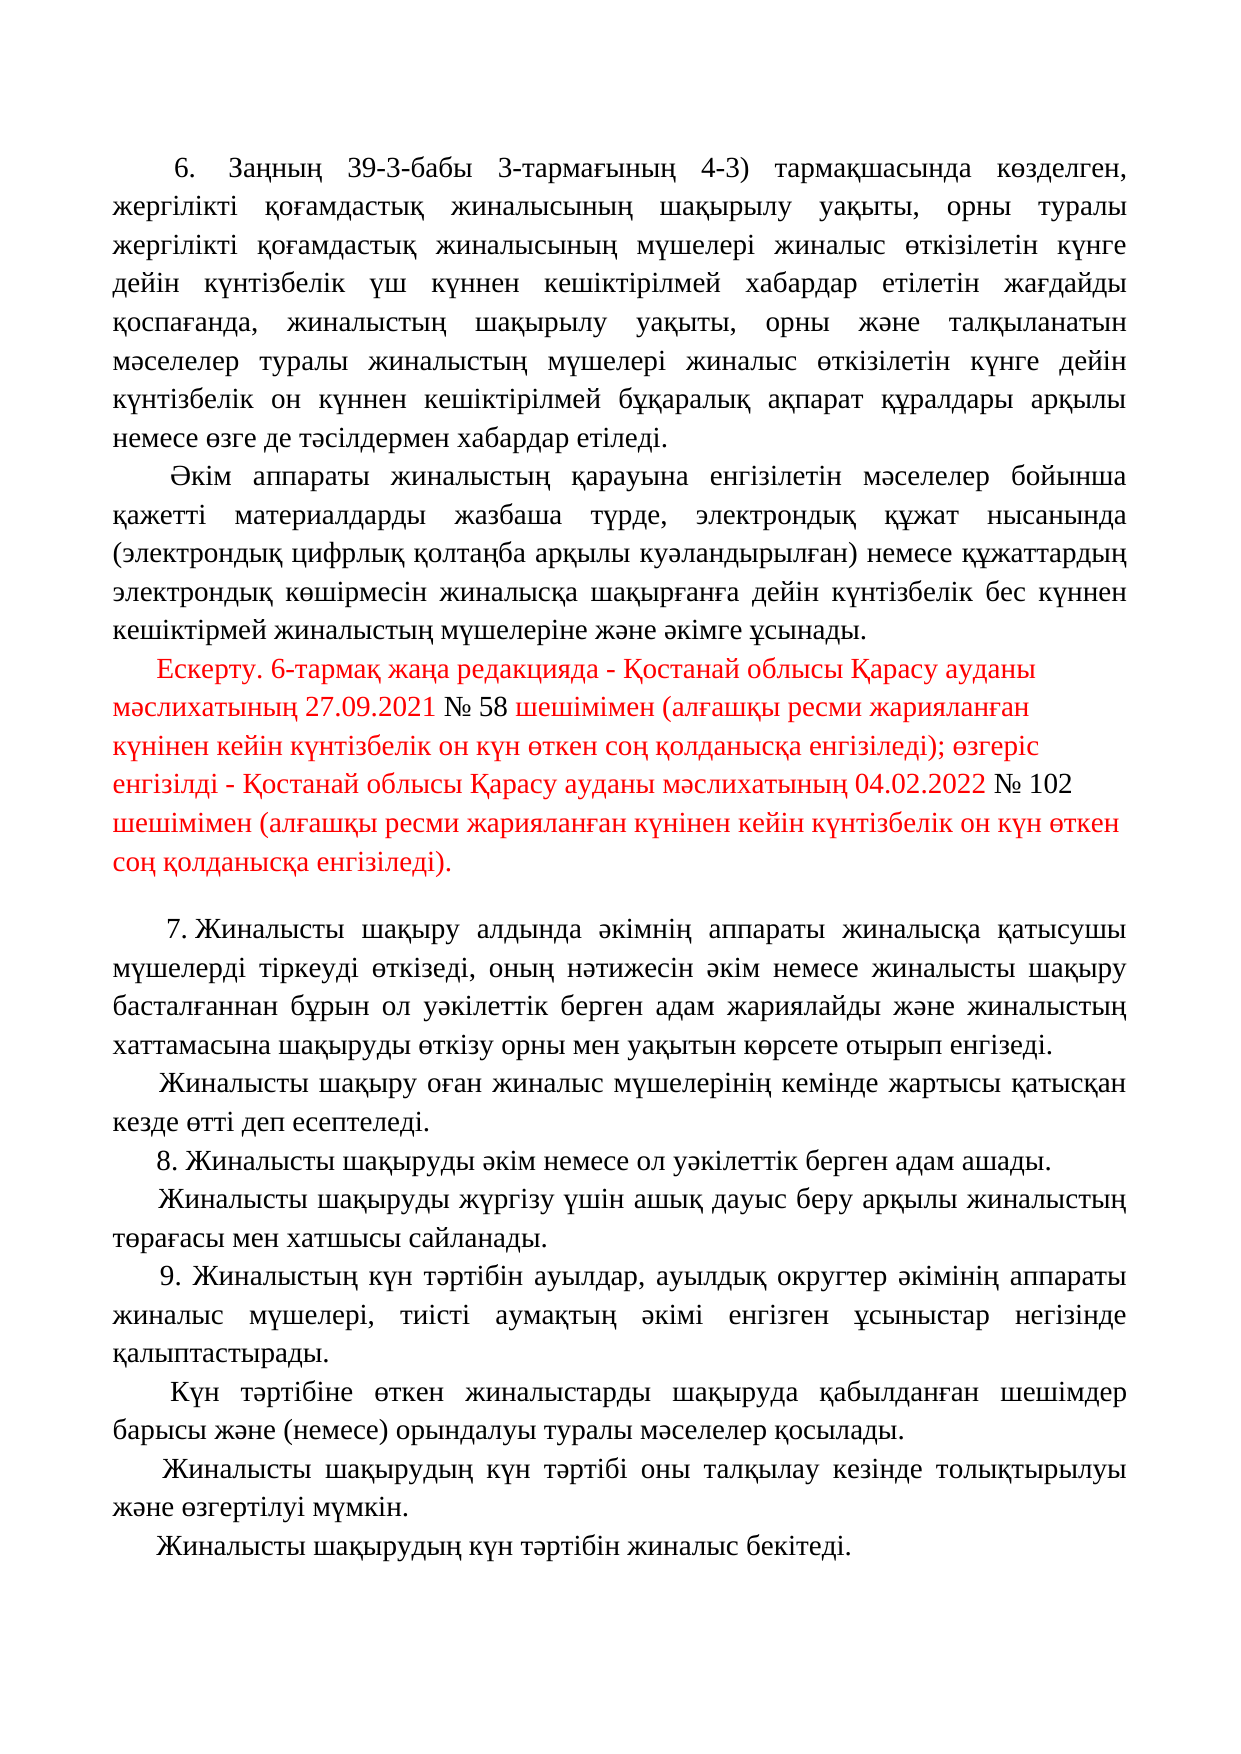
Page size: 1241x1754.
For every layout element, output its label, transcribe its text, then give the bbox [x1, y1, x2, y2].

text 6. Заңның 39-3-бабы 3-тармағының 4-3) тармақшасында көзделген, жергілікті қоғамдастық жиналысының шақырылу уақыты, орны туралы жергілікті қоғамдастық жиналысының мүшелері жиналыс өткізілетін күнге дейін күнтізбелік үш күннен кешіктірілмей хабардар етілетін жағдайды қоспағанда, жиналыстың шақырылу уақыты, орны және талқыланатын мәселелер туралы жиналыстың мүшелері жиналыс өткізілетін күнге дейін күнтізбелік он күннен кешіктірілмей бұқаралық ақпарат құралдары арқылы немесе өзге де тәсілдермен хабардар етіледі. [112, 150, 1128, 453]
text 7. Жиналысты шақыру алдында әкімнің аппараты жиналысқа қатысушы мүшелерді тіркеуді өткізеді, оның нәтижесін әкім немесе жиналысты шақыру басталғаннан бұрын ол уәкілеттік берген адам жариялайды және жиналыстың хаттамасына шақыруды өткізу орны мен уақытын көрсете отырып енгізеді. [112, 911, 1128, 1061]
text Жиналысты шақырудың күн тәртібі оны талқылау кезінде толықтырылуы және өзгертілуі мүмкін. [112, 1451, 1128, 1523]
text Жиналысты шақырудың күн тәртібін жиналыс бекітеді. [112, 1528, 1128, 1562]
text Жиналысты шақыруды жүргізу үшін ашық дауыс беру арқылы жиналыстың төрағасы мен хатшысы сайланады. [112, 1181, 1128, 1253]
text Ескерту. 6-тармақ жаңа редакцияда - Қостанай облысы Қарасу ауданы мәслихатының 27.09.2021 № 58 шешімімен (алғашқы ресми жарияланған күнінен кейін күнтізбелік он күн өткен соң қолданысқа енгізіледі); өзгеріс енгізілді - Қостанай облысы Қарасу ауданы мәслихатының 04.02.2022 № 102 шешімімен (алғашқы ресми жарияланған күнінен кейін күнтізбелік он күн өткен соң қолданысқа енгізіледі). [112, 651, 1128, 907]
text 8. Жиналысты шақыруды әкім немесе ол уәкілеттік берген адам ашады. [112, 1143, 1128, 1176]
text Жиналысты шақыру оған жиналыс мүшелерінің кемiнде жартысы қатысқан кезде өтті деп есептеледі. [112, 1066, 1128, 1138]
text Күн тәртібіне өткен жиналыстарды шақыруда қабылданған шешімдер барысы және (немесе) орындалуы туралы мәселелер қосылады. [112, 1374, 1128, 1446]
text Әкім аппараты жиналыстың қарауына енгізілетін мәселелер бойынша қажетті материалдарды жазбаша түрде, электрондық құжат нысанында (электрондық цифрлық қолтаңба арқылы куәландырылған) немесе құжаттардың электрондық көшірмесін жиналысқа шақырғанға дейін күнтізбелік бес күннен кешіктірмей жиналыстың мүшелеріне және әкімге ұсынады. [112, 458, 1128, 646]
text 9. Жиналыстың күн тәртібін ауылдар, ауылдық округтер әкімінің аппараты жиналыс мүшелері, тиісті аумақтың әкімі енгізген ұсыныстар негізінде қалыптастырады. [112, 1258, 1128, 1369]
